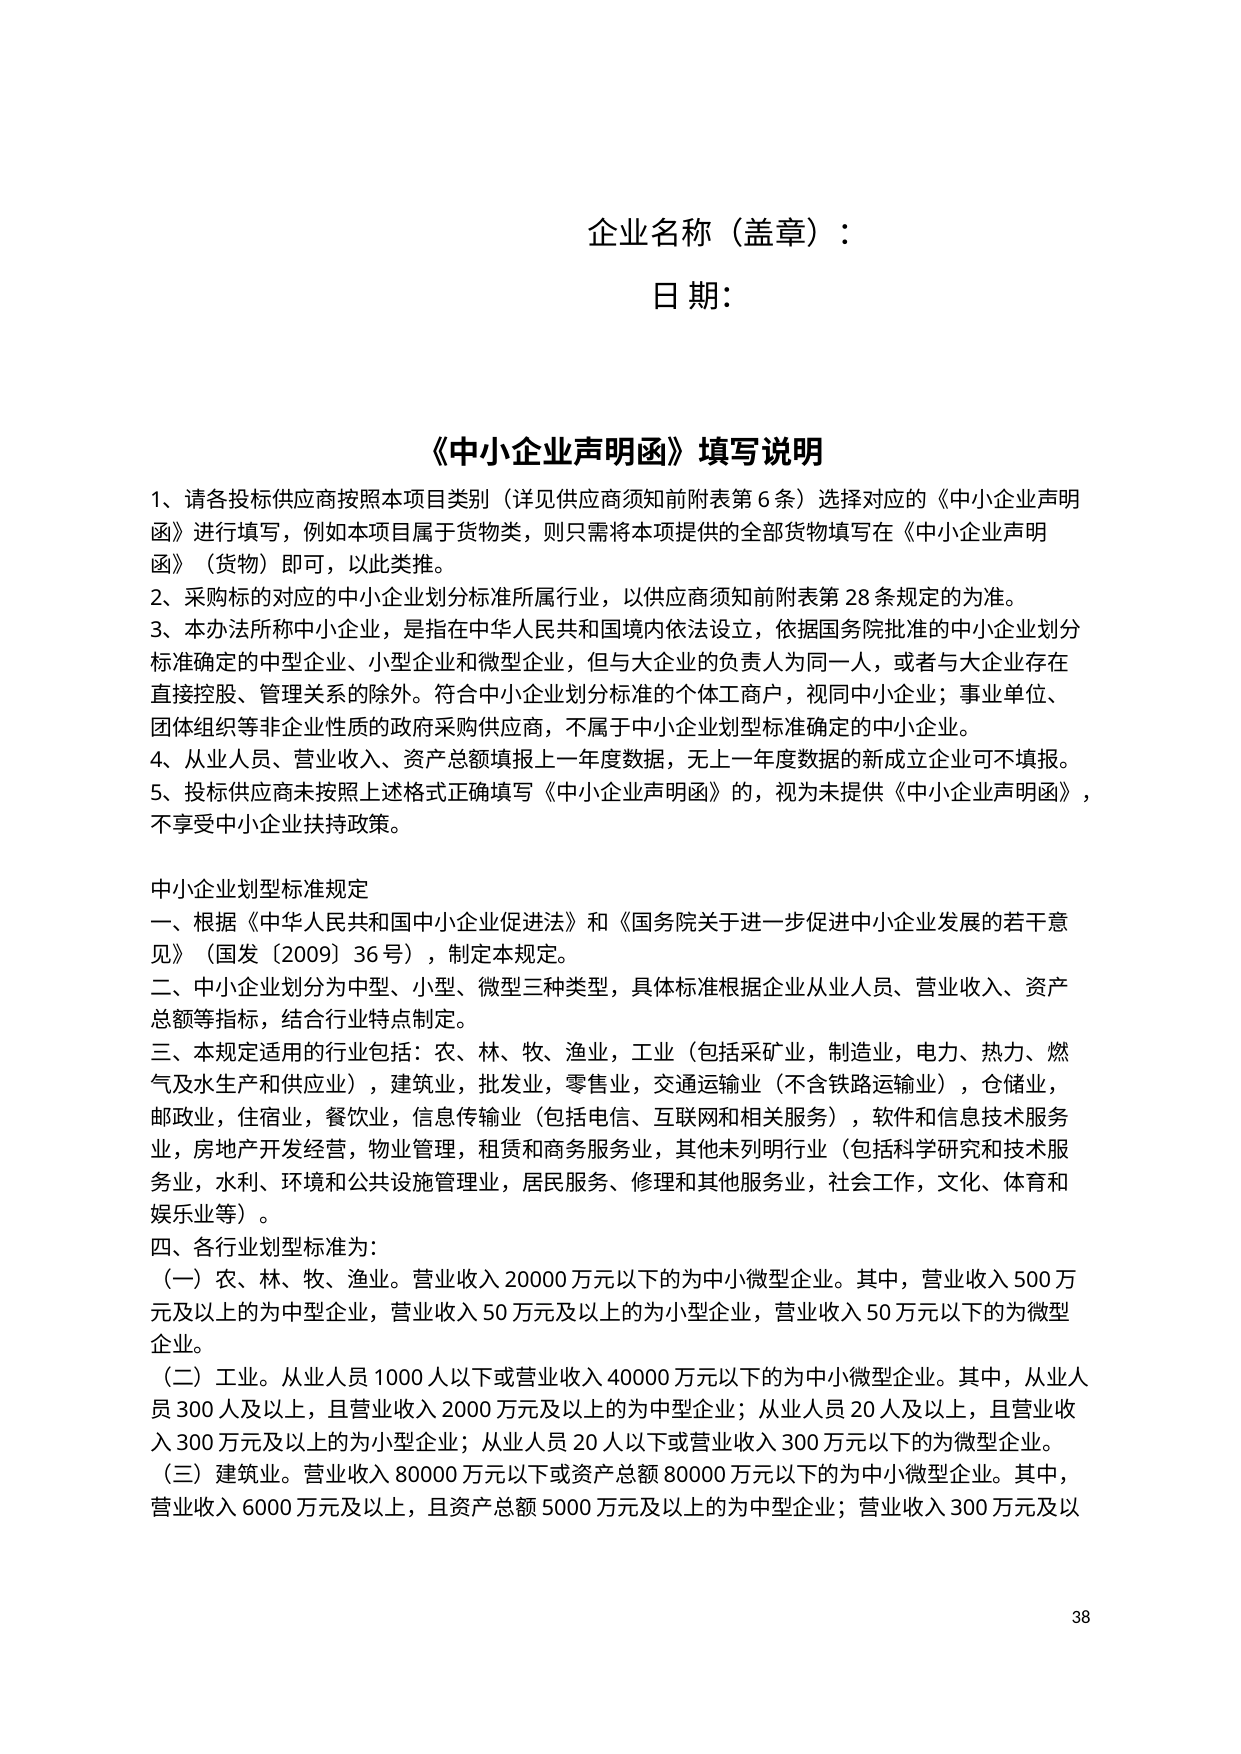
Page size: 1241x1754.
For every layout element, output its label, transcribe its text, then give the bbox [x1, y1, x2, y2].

text （一）农、林、牧、渔业。营业收入20000万元以下的为中小微型企业。其中，营业收入500万元及以上的为中型企业，营业收入50万元及以上的为小型企业，营业收入50万元以下的为微型企业。 [150, 1262, 1090, 1359]
text 日 期： [150, 257, 1090, 319]
text 四、各行业划型标准为： [150, 1229, 1090, 1262]
text 1、请各投标供应商按照本项目类别（详见供应商须知前附表第6条）选择对应的《中小企业声明函》进行填写，例如本项目属于货物类，则只需将本项提供的全部货物填写在《中小企业声明函》（货物）即可，以此类推。 [150, 482, 1090, 579]
text 5、投标供应商未按照上述格式正确填写《中小企业声明函》的，视为未提供《中小企业声明函》，不享受中小企业扶持政策。 [150, 774, 1090, 839]
text 4、从业人员、营业收入、资产总额填报上一年度数据，无上一年度数据的新成立企业可不填报。 [150, 742, 1090, 774]
text 3、本办法所称中小企业，是指在中华人民共和国境内依法设立，依据国务院批准的中小企业划分标准确定的中型企业、小型企业和微型企业，但与大企业的负责人为同一人，或者与大企业存在直接控股、管理关系的除外。符合中小企业划分标准的个体工商户，视同中小企业；事业单位、团体组织等非企业性质的政府采购供应商，不属于中小企业划型标准确定的中小企业。 [150, 612, 1090, 742]
text 《中小企业声明函》填写说明 [150, 417, 1090, 482]
text 二、中小企业划分为中型、小型、微型三种类型，具体标准根据企业从业人员、营业收入、资产总额等指标，结合行业特点制定。 [150, 969, 1090, 1034]
text 中小企业划型标准规定 [150, 872, 1090, 904]
text （二）工业。从业人员1000人以下或营业收入40000万元以下的为中小微型企业。其中，从业人员300人及以上，且营业收入2000万元及以上的为中型企业；从业人员20人及以上，且营业收入300万元及以上的为小型企业；从业人员20人以下或营业收入300万元以下的为微型企业。 [150, 1359, 1090, 1457]
text 2、采购标的对应的中小企业划分标准所属行业，以供应商须知前附表第28条规定的为准。 [150, 579, 1090, 612]
text 一、根据《中华人民共和国中小企业促进法》和《国务院关于进一步促进中小企业发展的若干意见》（国发〔2009〕36号），制定本规定。 [150, 904, 1090, 969]
text 三、本规定适用的行业包括：农、林、牧、渔业，工业（包括采矿业，制造业，电力、热力、燃气及水生产和供应业），建筑业，批发业，零售业，交通运输业（不含铁路运输业），仓储业，邮政业，住宿业，餐饮业，信息传输业（包括电信、互联网和相关服务），软件和信息技术服务业，房地产开发经营，物业管理，租赁和商务服务业，其他未列明行业（包括科学研究和技术服务业，水利、环境和公共设施管理业，居民服务、修理和其他服务业，社会工作，文化、体育和娱乐业等）。 [150, 1034, 1090, 1229]
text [150, 1457, 1090, 1522]
text 企业名称（盖章）： [150, 194, 1090, 257]
